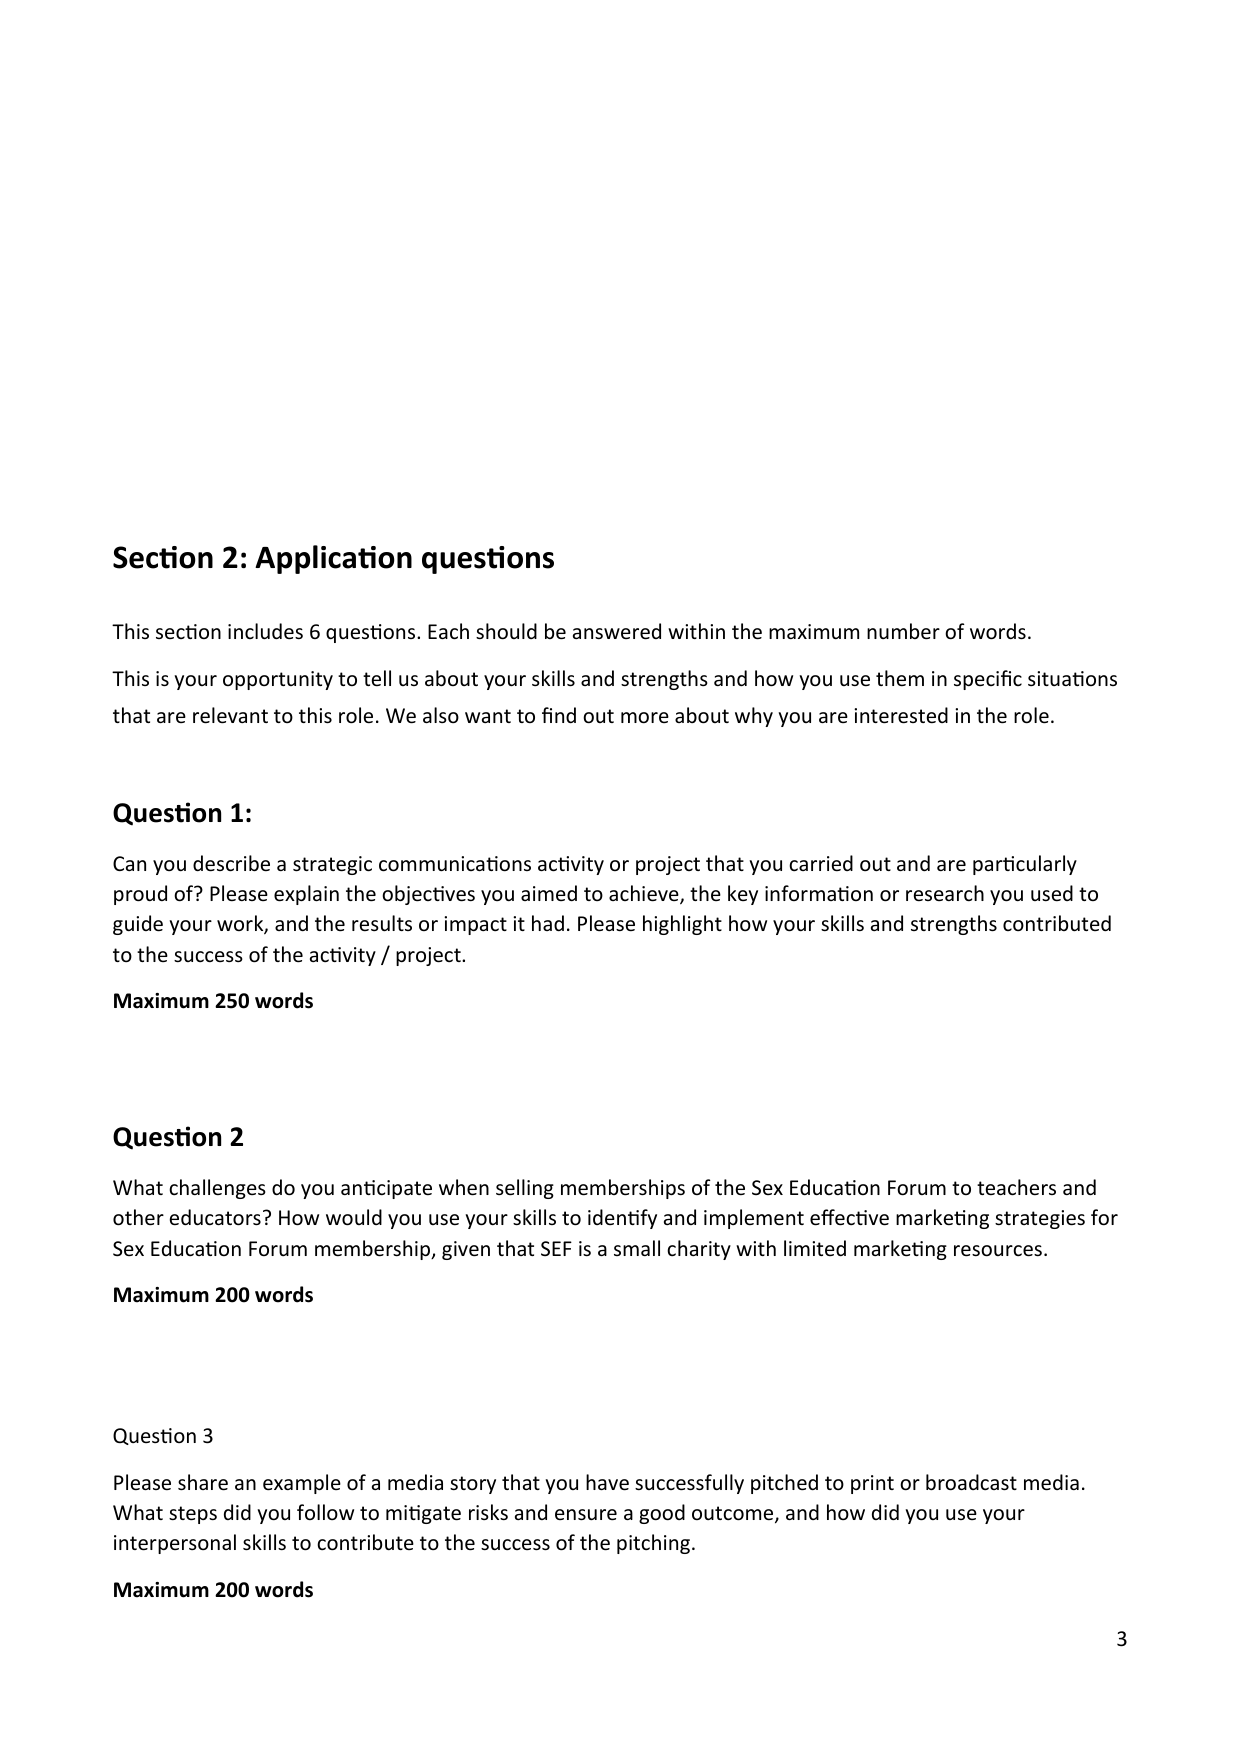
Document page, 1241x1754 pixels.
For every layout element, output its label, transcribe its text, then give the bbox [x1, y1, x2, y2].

text Question 2 [112, 1118, 1128, 1154]
text Question 1: [112, 794, 1128, 829]
text This is your opportunity to tell us about your skills and strengths and how you use them in specific situations that are relevant to this role. We also want to find out more about why you are interested in the role. [112, 664, 1128, 730]
text Section 2: Application questions This section includes 6 questions. Each should be answered within the maximum number of words. [112, 536, 1128, 645]
text Maximum 250 words [112, 987, 1128, 1014]
text Maximum 200 words [112, 1281, 1128, 1308]
